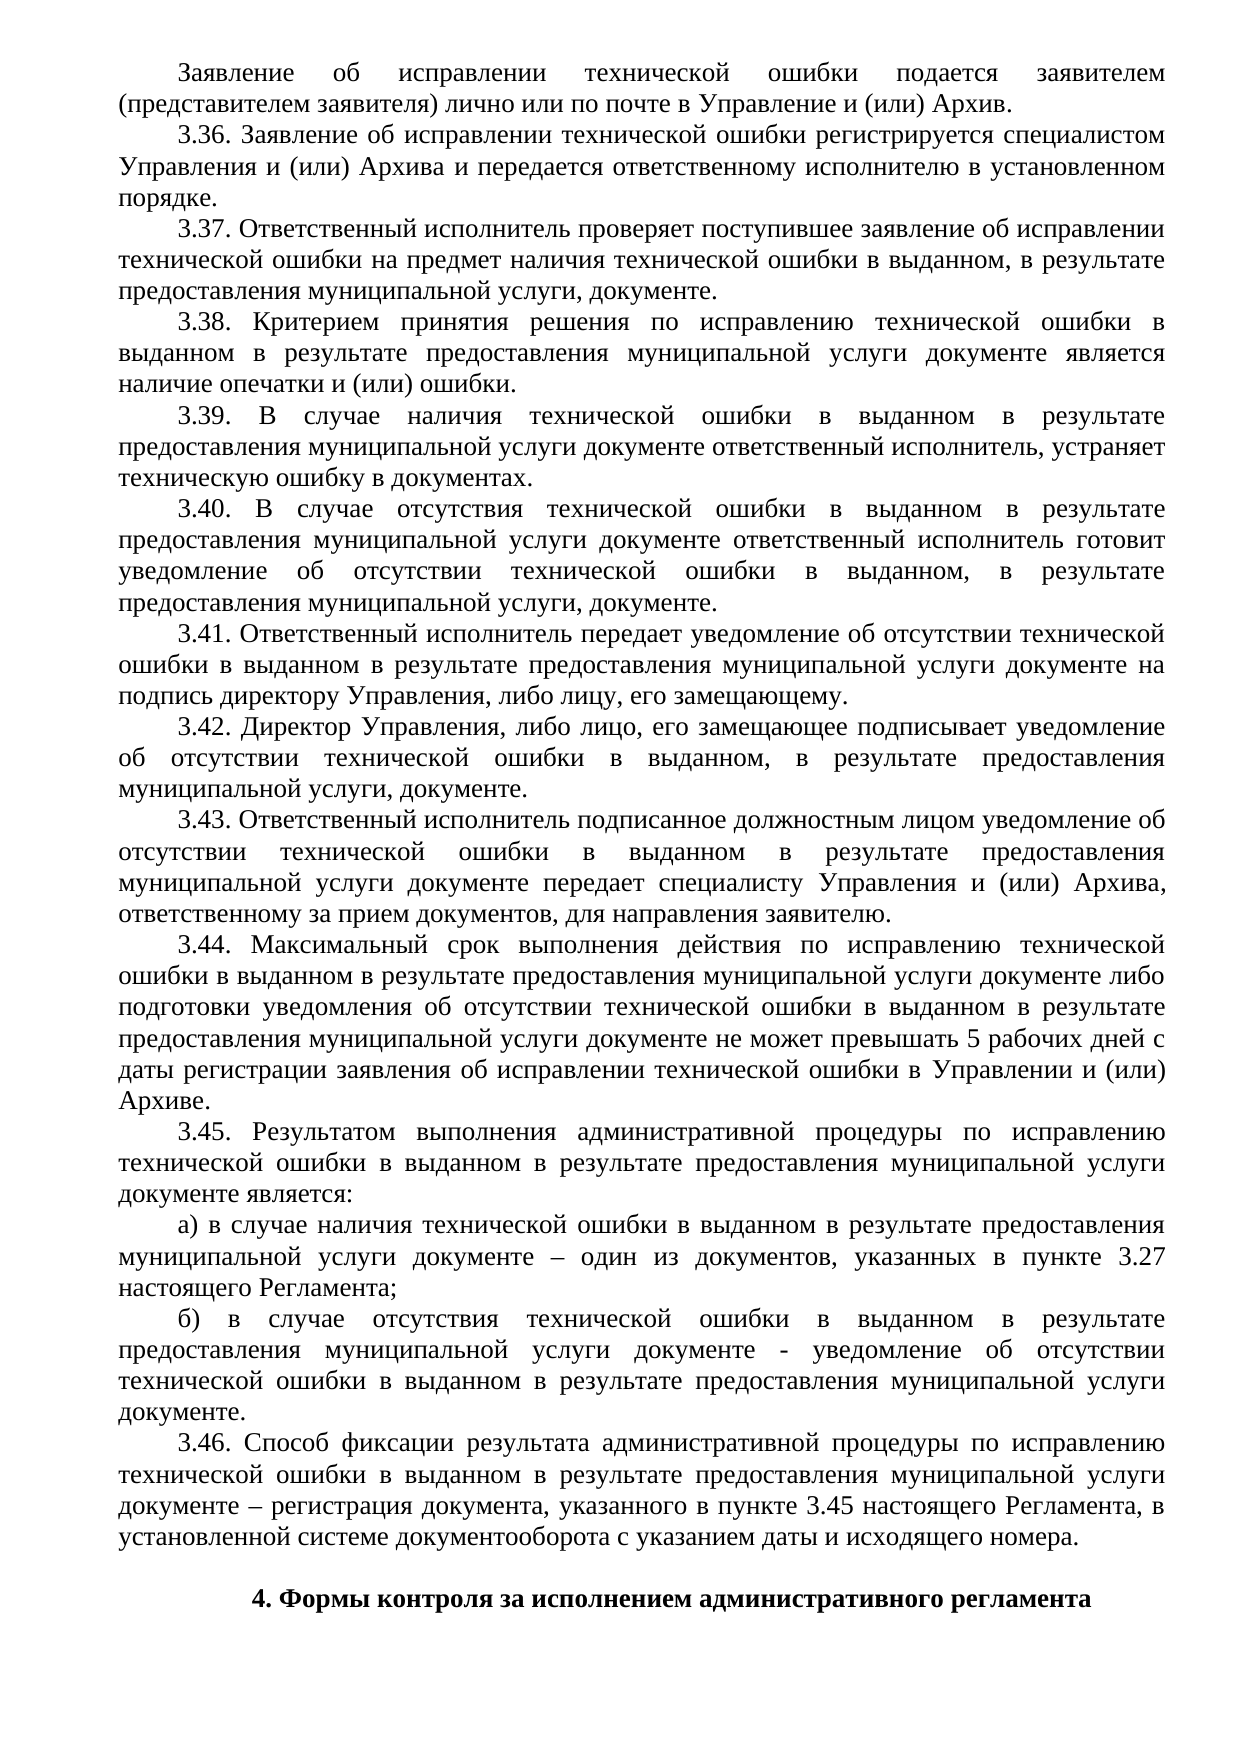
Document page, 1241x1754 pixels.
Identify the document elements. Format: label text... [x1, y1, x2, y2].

text 3.46. Способ фиксации результата административной процедуры по исправлению технической ошибки в выданном в результате предоставления муниципальной услуги документе – регистрация документа, указанного в пункте 3.45 настоящего Регламента, в установленной системе документооборота с указанием даты и исходящего номера. [118, 1427, 1167, 1551]
text 3.41. Ответственный исполнитель передает уведомление об отсутствии технической ошибки в выданном в результате предоставления муниципальной услуги документе на подпись директору Управления, либо лицу, его замещающему. [118, 617, 1167, 710]
text 4. Формы контроля за исполнением административного регламента [118, 1582, 1167, 1613]
text 3.42. Директор Управления, либо лицо, его замещающее подписывает уведомление об отсутствии технической ошибки в выданном, в результате предоставления муниципальной услуги, документе. [118, 710, 1167, 804]
text б) в случае отсутствия технической ошибки в выданном в результате предоставления муниципальной услуги документе - уведомление об отсутствии технической ошибки в выданном в результате предоставления муниципальной услуги документе. [118, 1302, 1167, 1427]
text 3.38. Критерием принятия решения по исправлению технической ошибки в выданном в результате предоставления муниципальной услуги документе является наличие опечатки и (или) ошибки. [118, 305, 1167, 399]
text 3.44. Максимальный срок выполнения действия по исправлению технической ошибки в выданном в результате предоставления муниципальной услуги документе либо подготовки уведомления об отсутствии технической ошибки в выданном в результате предоставления муниципальной услуги документе не может превышать 5 рабочих дней с даты регистрации заявления об исправлении технической ошибки в Управлении и (или) Архиве. [118, 928, 1167, 1115]
text 3.40. В случае отсутствия технической ошибки в выданном в результате предоставления муниципальной услуги документе ответственный исполнитель готовит уведомление об отсутствии технической ошибки в выданном, в результате предоставления муниципальной услуги, документе. [118, 492, 1167, 617]
text 3.39. В случае наличия технической ошибки в выданном в результате предоставления муниципальной услуги документе ответственный исполнитель, устраняет техническую ошибку в документах. [118, 399, 1167, 492]
text 3.43. Ответственный исполнитель подписанное должностным лицом уведомление об отсутствии технической ошибки в выданном в результате предоставления муниципальной услуги документе передает специалисту Управления и (или) Архива, ответственному за прием документов, для направления заявителю. [118, 804, 1167, 928]
text а) в случае наличия технической ошибки в выданном в результате предоставления муниципальной услуги документе – один из документов, указанных в пункте 3.27 настоящего Регламента; [118, 1208, 1167, 1302]
text 3.37. Ответственный исполнитель проверяет поступившее заявление об исправлении технической ошибки на предмет наличия технической ошибки в выданном, в результате предоставления муниципальной услуги, документе. [118, 212, 1167, 305]
text 3.36. Заявление об исправлении технической ошибки регистрируется специалистом Управления и (или) Архива и передается ответственному исполнителю в установленном порядке. [118, 118, 1167, 212]
text Заявление об исправлении технической ошибки подается заявителем (представителем заявителя) лично или по почте в Управление и (или) Архив. [118, 56, 1167, 118]
text 3.45. Результатом выполнения административной процедуры по исправлению технической ошибки в выданном в результате предоставления муниципальной услуги документе является: [118, 1115, 1167, 1208]
